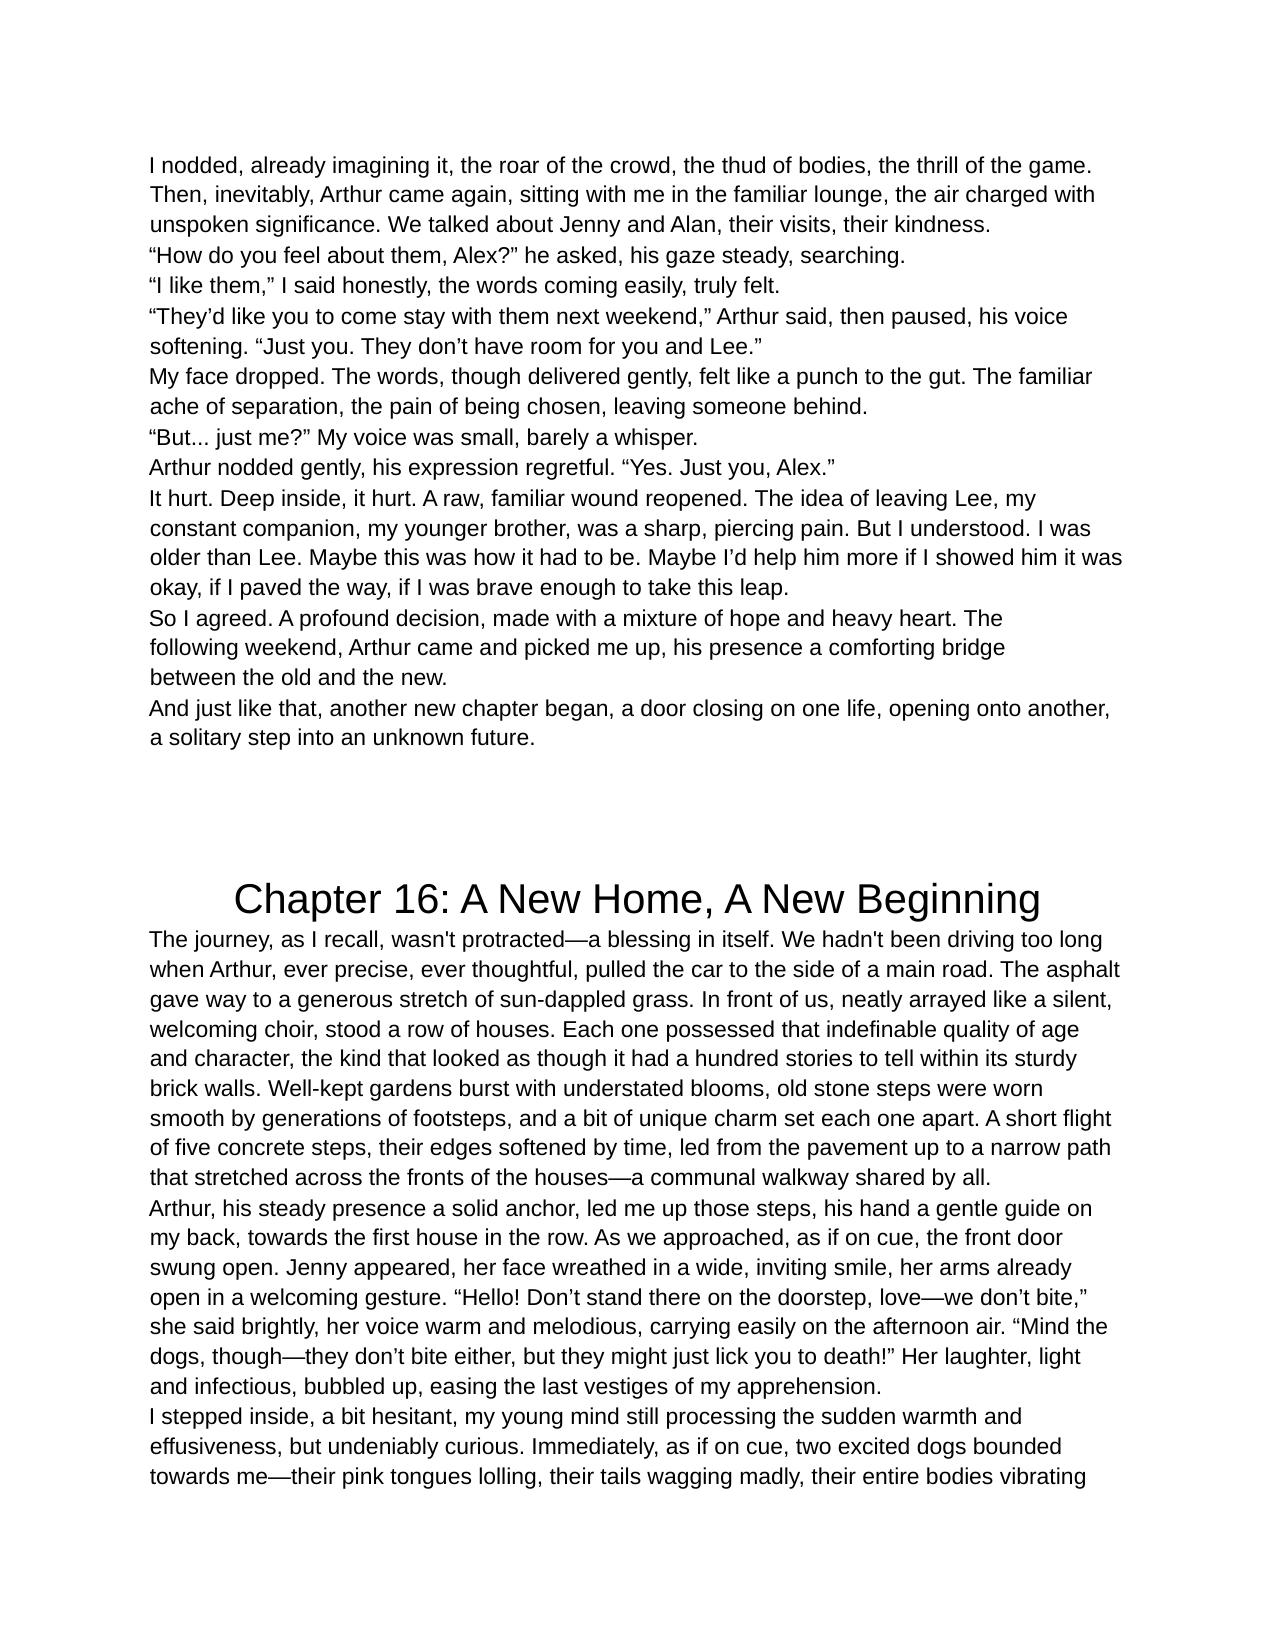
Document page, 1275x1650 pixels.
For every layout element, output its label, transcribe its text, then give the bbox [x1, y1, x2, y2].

text Arthur nodded gently, his expression regretful. “Yes. Just you, Alex.” [148, 454, 1124, 481]
text Arthur, his steady presence a solid anchor, led me up those steps, his hand a gentle guide on my back, towards the first house in the row. As we approached, as if on cue, the front door swung open. Jenny appeared, her face wreathed in a wide, inviting smile, her arms already open in a welcoming gesture. “Hello! Don’t stand there on the doorstep, love—we don’t bite,” she said brightly, her voice warm and melodious, carrying easily on the afternoon air. “Mind the dogs, though—they don’t bite either, but they might just lick you to death!” Her laughter, light and infectious, bubbled up, easing the last vestiges of my apprehension. [148, 1194, 1124, 1399]
text “They’d like you to come stay with them next weekend,” Arthur said, then paused, his voice softening. “Just you. They don’t have room for you and Lee.” [148, 303, 1124, 359]
text My face dropped. The words, though delivered gently, felt like a punch to the gut. The familiar ache of separation, the pain of being chosen, leaving someone behind. [148, 363, 1124, 419]
text The journey, as I recall, wasn't protracted—a blessing in itself. We hadn't been driving too long when Arthur, ever precise, ever thoughtful, pulled the car to the side of a main road. The asphalt gave way to a generous stretch of sun-dappled grass. In front of us, neatly arrayed like a silent, welcoming choir, stood a row of houses. Each one possessed that indefinable quality of age and character, the kind that looked as though it had a hundred stories to tell within its sturdy brick walls. Well-kept gardens burst with understated blooms, old stone steps were worn smooth by generations of footsteps, and a bit of unique charm set each one apart. A short flight of five concrete steps, their edges softened by time, led from the pavement up to a narrow path that stretched across the fronts of the houses—a communal walkway shared by all. [148, 926, 1124, 1190]
text And just like that, another new chapter began, a door closing on one life, opening onto another, a solitary step into an unknown future. [148, 694, 1124, 751]
text “But... just me?” My voice was small, barely a whisper. [148, 424, 1124, 450]
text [148, 1403, 1124, 1489]
text “How do you feel about them, Alex?” he asked, his gaze steady, searching. [148, 242, 1124, 268]
subtitle Chapter 16: A New Home, A New Beginning [150, 875, 1125, 923]
text I nodded, already imagining it, the roar of the crowd, the thud of bodies, the thrill of the game. Then, inevitably, Arthur came again, sitting with me in the familiar lounge, the air charged with unspoken significance. We talked about Jenny and Alan, their visits, their kindness. [148, 152, 1124, 237]
text It hurt. Deep inside, it hurt. A raw, familiar wound reopened. The idea of leaving Lee, my constant companion, my younger brother, was a sharp, piercing pain. But I understood. I was older than Lee. Maybe this was how it had to be. Maybe I’d help him more if I showed him it was okay, if I paved the way, if I was brave enough to take this leap. [148, 485, 1124, 600]
text So I agreed. A profound decision, made with a mixture of hope and heavy heart. The following weekend, Arthur came and picked me up, his presence a comforting bridge between the old and the new. [148, 604, 1052, 690]
text “I like them,” I said honestly, the words coming easily, truly felt. [148, 272, 1124, 299]
